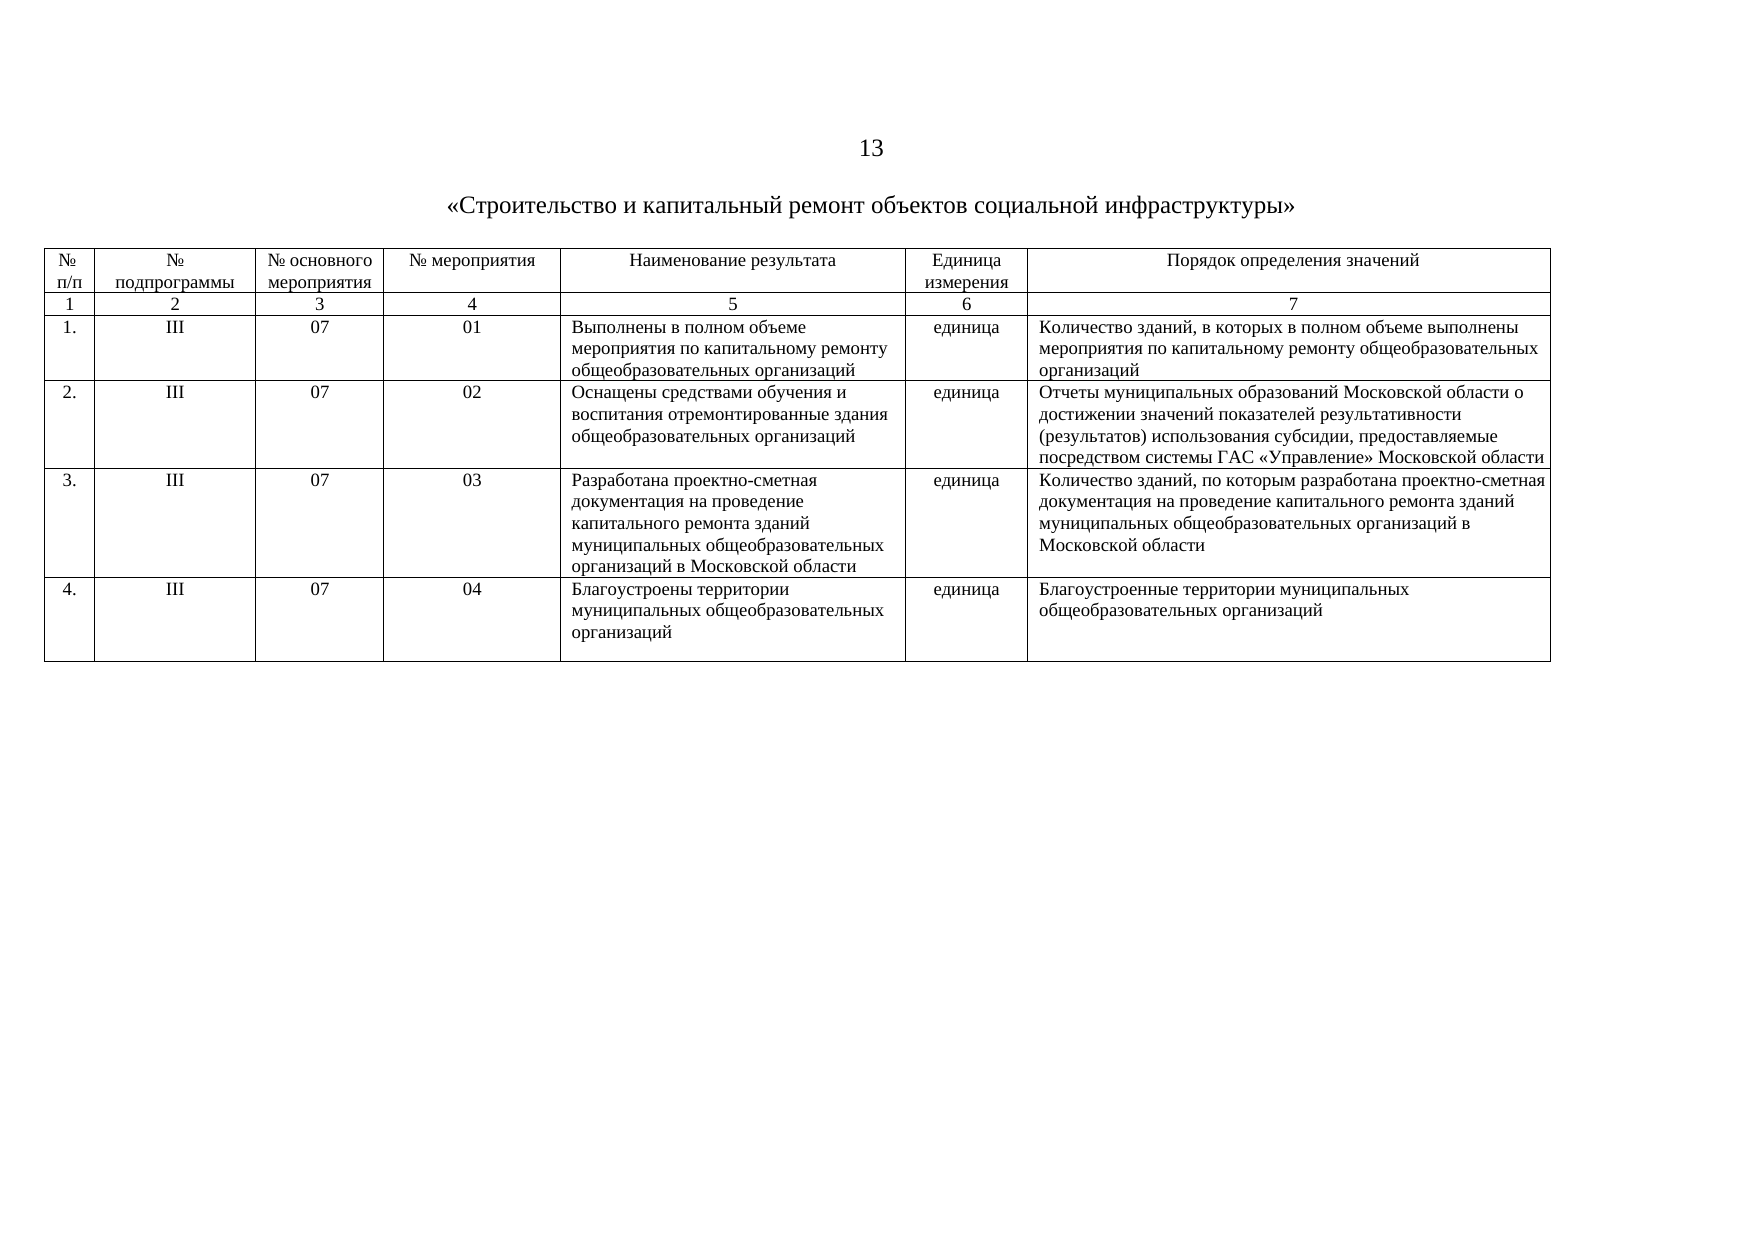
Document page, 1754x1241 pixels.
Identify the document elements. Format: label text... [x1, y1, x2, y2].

table_cell Количество зданий, в которых в полном объеме выполнены мероприятия по капитальному ремонту общеобразовательных организаций [1028, 316, 1550, 380]
table_header Наименование результата [561, 249, 905, 292]
table_cell 3. [45, 469, 94, 577]
table_cell единица [906, 316, 1027, 380]
table_cell 2. [45, 381, 94, 468]
table_cell 5 [561, 293, 905, 315]
table_header № подпрограммы [95, 249, 255, 292]
table_cell 02 [384, 381, 560, 468]
table_cell 07 [256, 381, 383, 468]
table_header № мероприятия [384, 249, 560, 292]
table_cell единица [906, 381, 1027, 468]
table_cell 3 [256, 293, 383, 315]
table_cell Оснащены средствами обучения и воспитания отремонтированные здания общеобразовательных организаций [561, 381, 905, 468]
table_cell единица [906, 469, 1027, 577]
table_cell III [95, 469, 255, 577]
table_cell 2 [95, 293, 255, 315]
table_cell 03 [384, 469, 560, 577]
table_header Единица измерения [906, 249, 1027, 292]
table_header Порядок определения значений [1028, 249, 1550, 292]
table_cell 07 [256, 316, 383, 380]
table_cell 07 [256, 469, 383, 577]
table_cell 01 [384, 316, 560, 380]
table_cell единица [906, 578, 1027, 661]
table_cell 6 [906, 293, 1027, 315]
table_cell Выполнены в полном объеме мероприятия по капитальному ремонту общеобразовательных организаций [561, 316, 905, 380]
table_cell Благоустроены территории муниципальных общеобразовательных организаций [561, 578, 905, 661]
table_cell 04 [384, 578, 560, 661]
table_cell 4. [45, 578, 94, 661]
table_cell Благоустроенные территории муниципальных общеобразовательных организаций [1028, 578, 1550, 661]
table_cell III [95, 578, 255, 661]
table_cell 1. [45, 316, 94, 380]
table_header № п/п [45, 249, 94, 292]
table_header № основного мероприятия [256, 249, 383, 292]
table_cell 1 [45, 293, 94, 315]
text «Строительство и капитальный ремонт объектов социальной инфраструктуры» [118, 190, 1624, 219]
table_cell 7 [1028, 293, 1550, 315]
table_cell Отчеты муниципальных образований Московской области о достижении значений показателей результативности (результатов) использования субсидии, предоставляемые посредством системы ГАС «Управление» Московской области [1028, 381, 1550, 468]
table_cell 07 [256, 578, 383, 661]
table_cell III [95, 316, 255, 380]
table_cell Количество зданий, по которым разработана проектно-сметная документация на проведение капитального ремонта зданий муниципальных общеобразовательных организаций в Московской области [1028, 469, 1550, 577]
table_cell 4 [384, 293, 560, 315]
table_cell III [95, 381, 255, 468]
table_cell Разработана проектно-сметная документация на проведение капитального ремонта зданий муниципальных общеобразовательных организаций в Московской области [561, 469, 905, 577]
